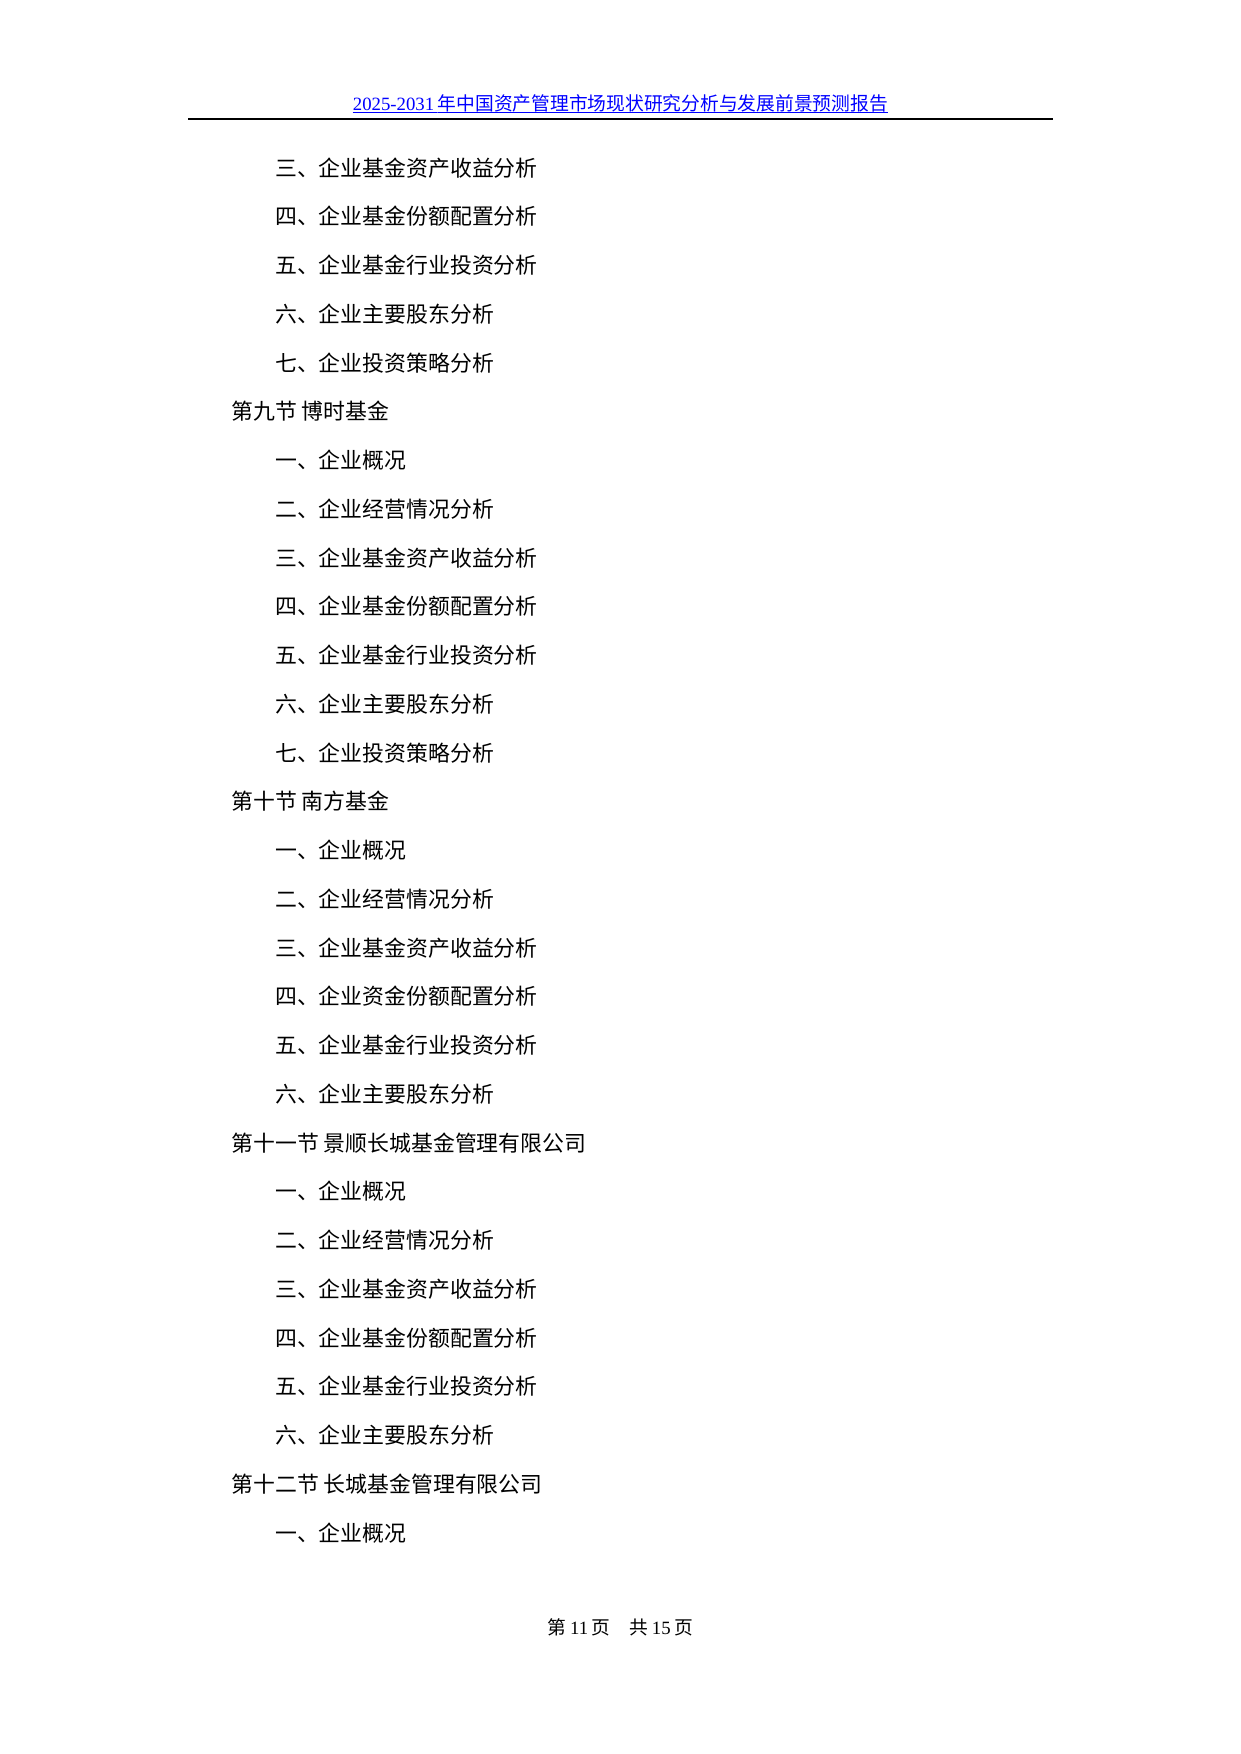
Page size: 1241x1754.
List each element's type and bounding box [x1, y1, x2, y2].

text [187, 150, 1053, 1548]
